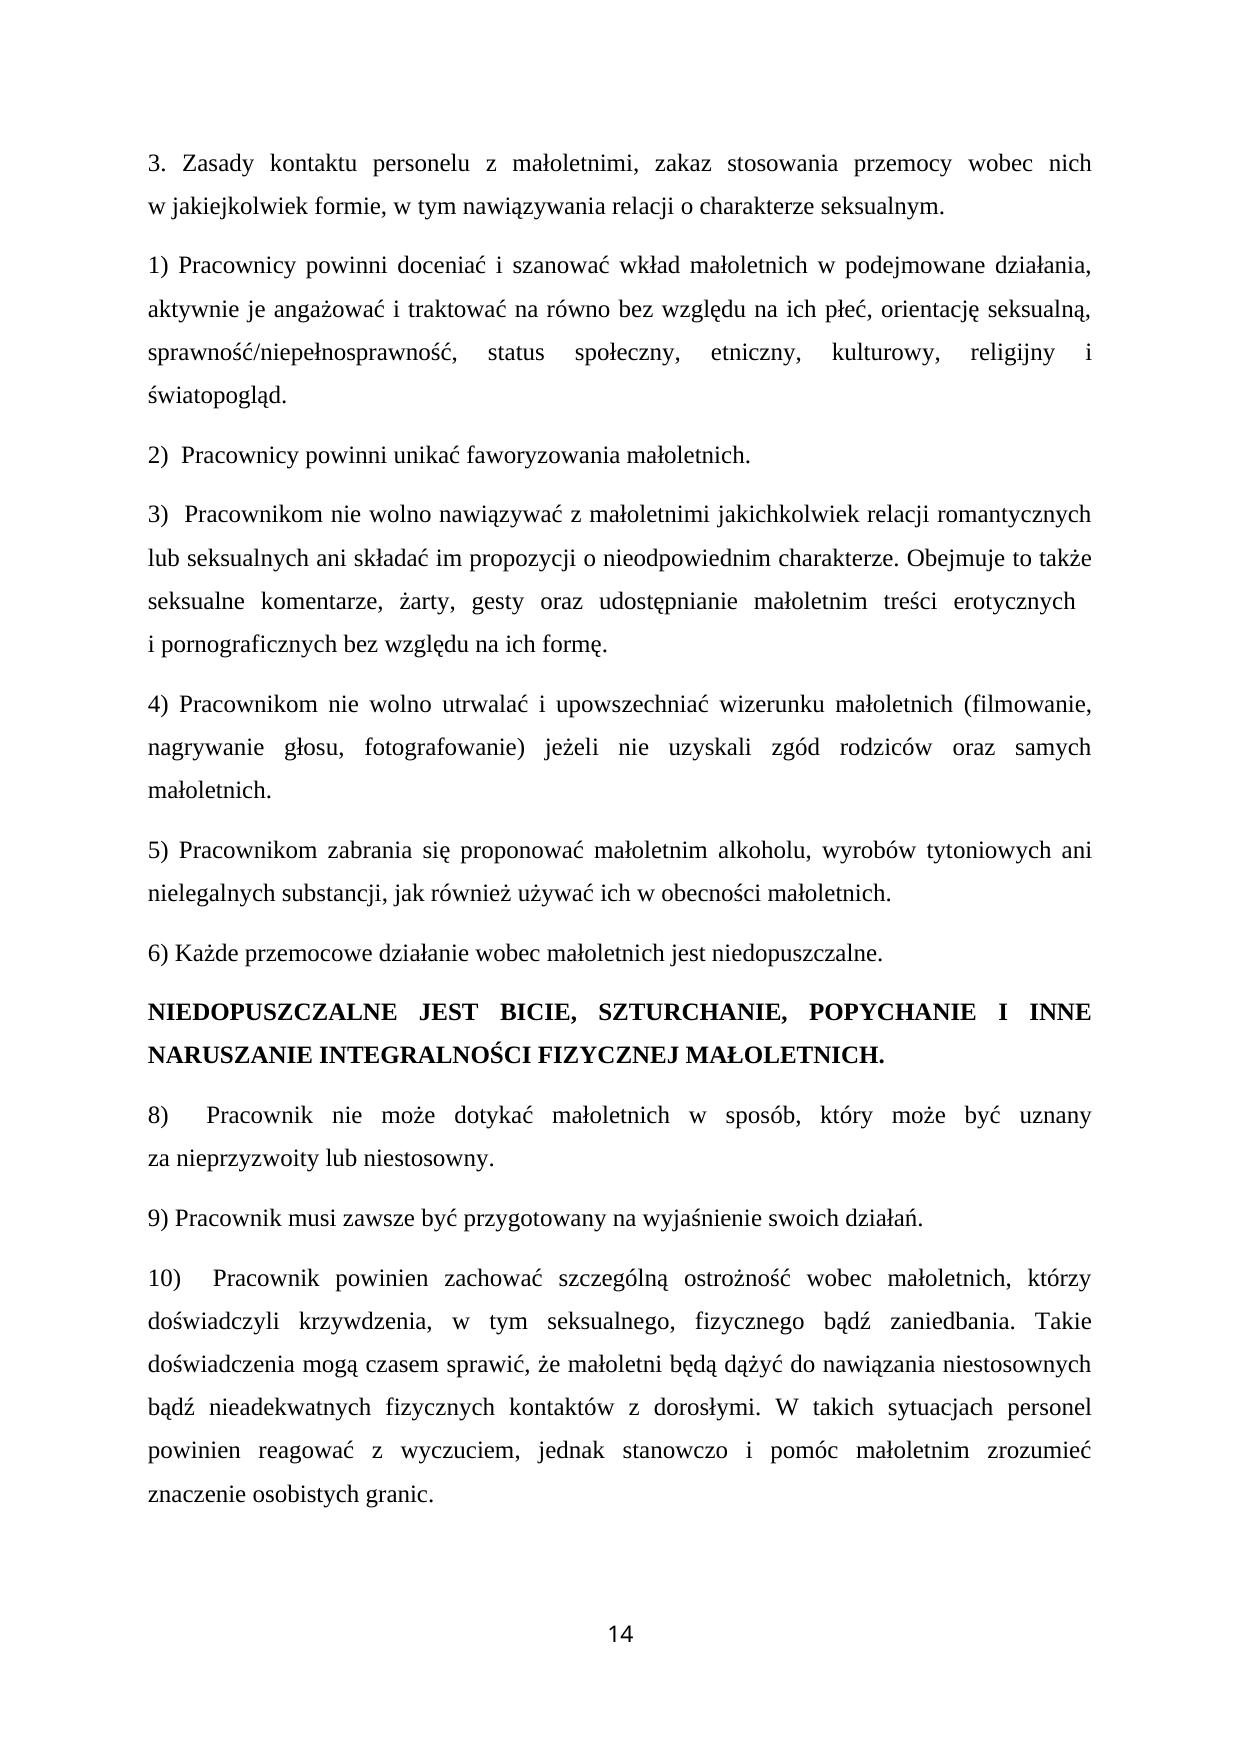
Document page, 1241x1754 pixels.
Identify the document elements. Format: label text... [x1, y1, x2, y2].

text NIEDOPUSZCZALNE JEST BICIE, SZTURCHANIE, POPYCHANIE I INNE NARUSZANIE INTEGRALNOŚCI FIZYCZNEJ MAŁOLETNICH. [148, 997, 1093, 1069]
text 3) Pracownikom nie wolno nawiązywać z małoletnimi jakichkolwiek relacji romantycznych lub seksualnych ani składać im propozycji o nieodpowiednim charakterze. Obejmuje to także seksualne komentarze, żarty, gesty oraz udostępnianie małoletnim treści erotycznych i pornograficznych bez względu na ich formę. [148, 499, 1093, 658]
text 4) Pracownikom nie wolno utrwalać i upowszechniać wizerunku małoletnich (filmowanie, nagrywanie głosu, fotografowanie) jeżeli nie uzyskali zgód rodziców oraz samych małoletnich. [148, 689, 1093, 804]
text 3. Zasady kontaktu personelu z małoletnimi, zakaz stosowania przemocy wobec nich w jakiejkolwiek formie, w tym nawiązywania relacji o charakterze seksualnym. [148, 148, 1093, 219]
text 2) Pracownicy powinni unikać faworyzowania małoletnich. [148, 440, 1093, 468]
text 10) Pracownik powinien zachować szczególną ostrożność wobec małoletnich, którzy doświadczyli krzywdzenia, w tym seksualnego, fizycznego bądź zaniedbania. Takie doświadczenia mogą czasem sprawić, że małoletni będą dążyć do nawiązania niestosownych bądź nieadekwatnych fizycznych kontaktów z dorosłymi. W takich sytuacjach personel powinien reagować z wyczuciem, jednak stanowczo i pomóc małoletnim zrozumieć znaczenie osobistych granic. [148, 1263, 1093, 1507]
text 5) Pracownikom zabrania się proponować małoletnim alkoholu, wyrobów tytoniowych ani nielegalnych substancji, jak również używać ich w obecności małoletnich. [148, 835, 1093, 907]
text 1) Pracownicy powinni doceniać i szanować wkład małoletnich w podejmowane działania, aktywnie je angażować i traktować na równo bez względu na ich płeć, orientację seksualną, sprawność/niepełnosprawność, status społeczny, etniczny, kulturowy, religijny i światopogląd. [148, 251, 1093, 409]
text 8) Pracownik nie może dotykać małoletnich w sposób, który może być uznany za nieprzyzwoity lub niestosowny. [148, 1100, 1093, 1172]
text 9) Pracownik musi zawsze być przygotowany na wyjaśnienie swoich działań. [148, 1203, 1093, 1232]
text 6) Każde przemocowe działanie wobec małoletnich jest niedopuszczalne. [148, 938, 1093, 966]
